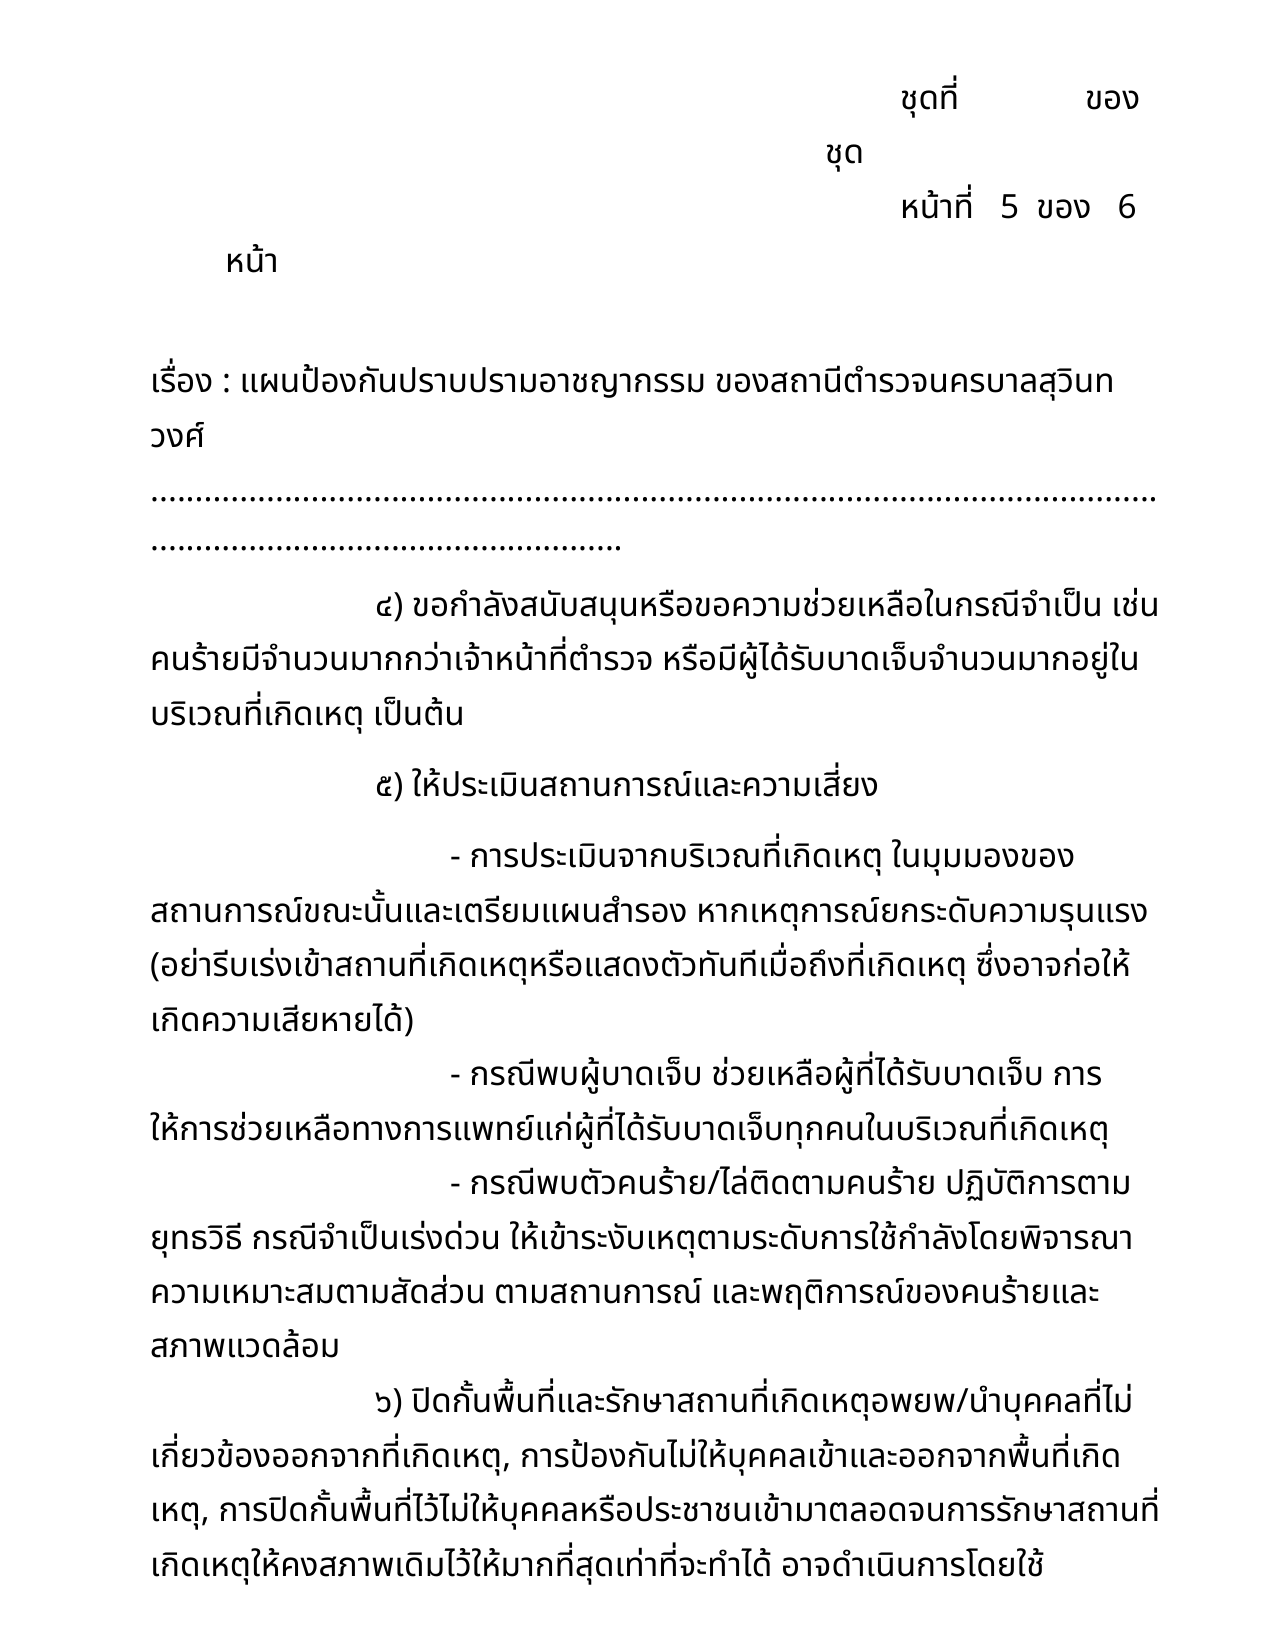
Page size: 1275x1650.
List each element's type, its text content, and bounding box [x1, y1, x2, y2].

text - กรณีพบผู้บาดเจ็บ ช่วยเหลือผู้ที่ได้รับบาดเจ็บ การให้การช่วยเหลือทางการแพทย์แก่ผู้ที่ได้รับบาดเจ็บทุกคนในบริเวณที่เกิดเหตุ [150, 1050, 1167, 1155]
text ...................................................................................................................................................................... [150, 466, 1167, 561]
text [150, 1377, 1167, 1591]
text หน้าที่ 5 ของ 6 หน้า [225, 183, 1167, 288]
text - การประเมินจากบริเวณที่เกิดเหตุ ในมุมมองของสถานการณ์ขณะนั้นและเตรียมแผนสํารอง หากเหตุการณ์ยกระดับความรุนแรง (อย่ารีบเร่งเข้าสถานที่เกิดเหตุหรือแสดงตัวทันทีเมื่อถึงที่เกิดเหตุ ซึ่งอาจก่อให้เกิดความเสียหายได้) [150, 832, 1167, 1046]
text ชุดที่ ของ ชุด [825, 74, 1167, 179]
text เรื่อง : แผนป้องกันปราบปรามอาชญากรรม ของสถานีตํารวจนครบาลสุวินทวงศ์ [150, 357, 1167, 462]
text ๕) ให้ประเมินสถานการณ์และความเสี่ยง [150, 761, 1167, 811]
text - กรณีพบตัวคนร้าย/ไล่ติดตามคนร้าย ปฏิบัติการตามยุทธวิธี กรณีจําเป็นเร่งด่วน ให้เข้าระงับเหตุตามระดับการใช้กําลังโดยพิจารณาความเหมาะสมตามสัดส่วน ตามสถานการณ์ และพฤติการณ์ของคนร้ายและสภาพแวดล้อม [150, 1159, 1167, 1373]
text ๔) ขอกําลังสนับสนุนหรือขอความช่วยเหลือในกรณีจําเป็น เช่น คนร้ายมีจํานวนมากกว่าเจ้าหน้าที่ตํารวจ หรือมีผู้ได้รับบาดเจ็บจํานวนมากอยู่ในบริเวณที่เกิดเหตุ เป็นต้น [150, 581, 1167, 740]
